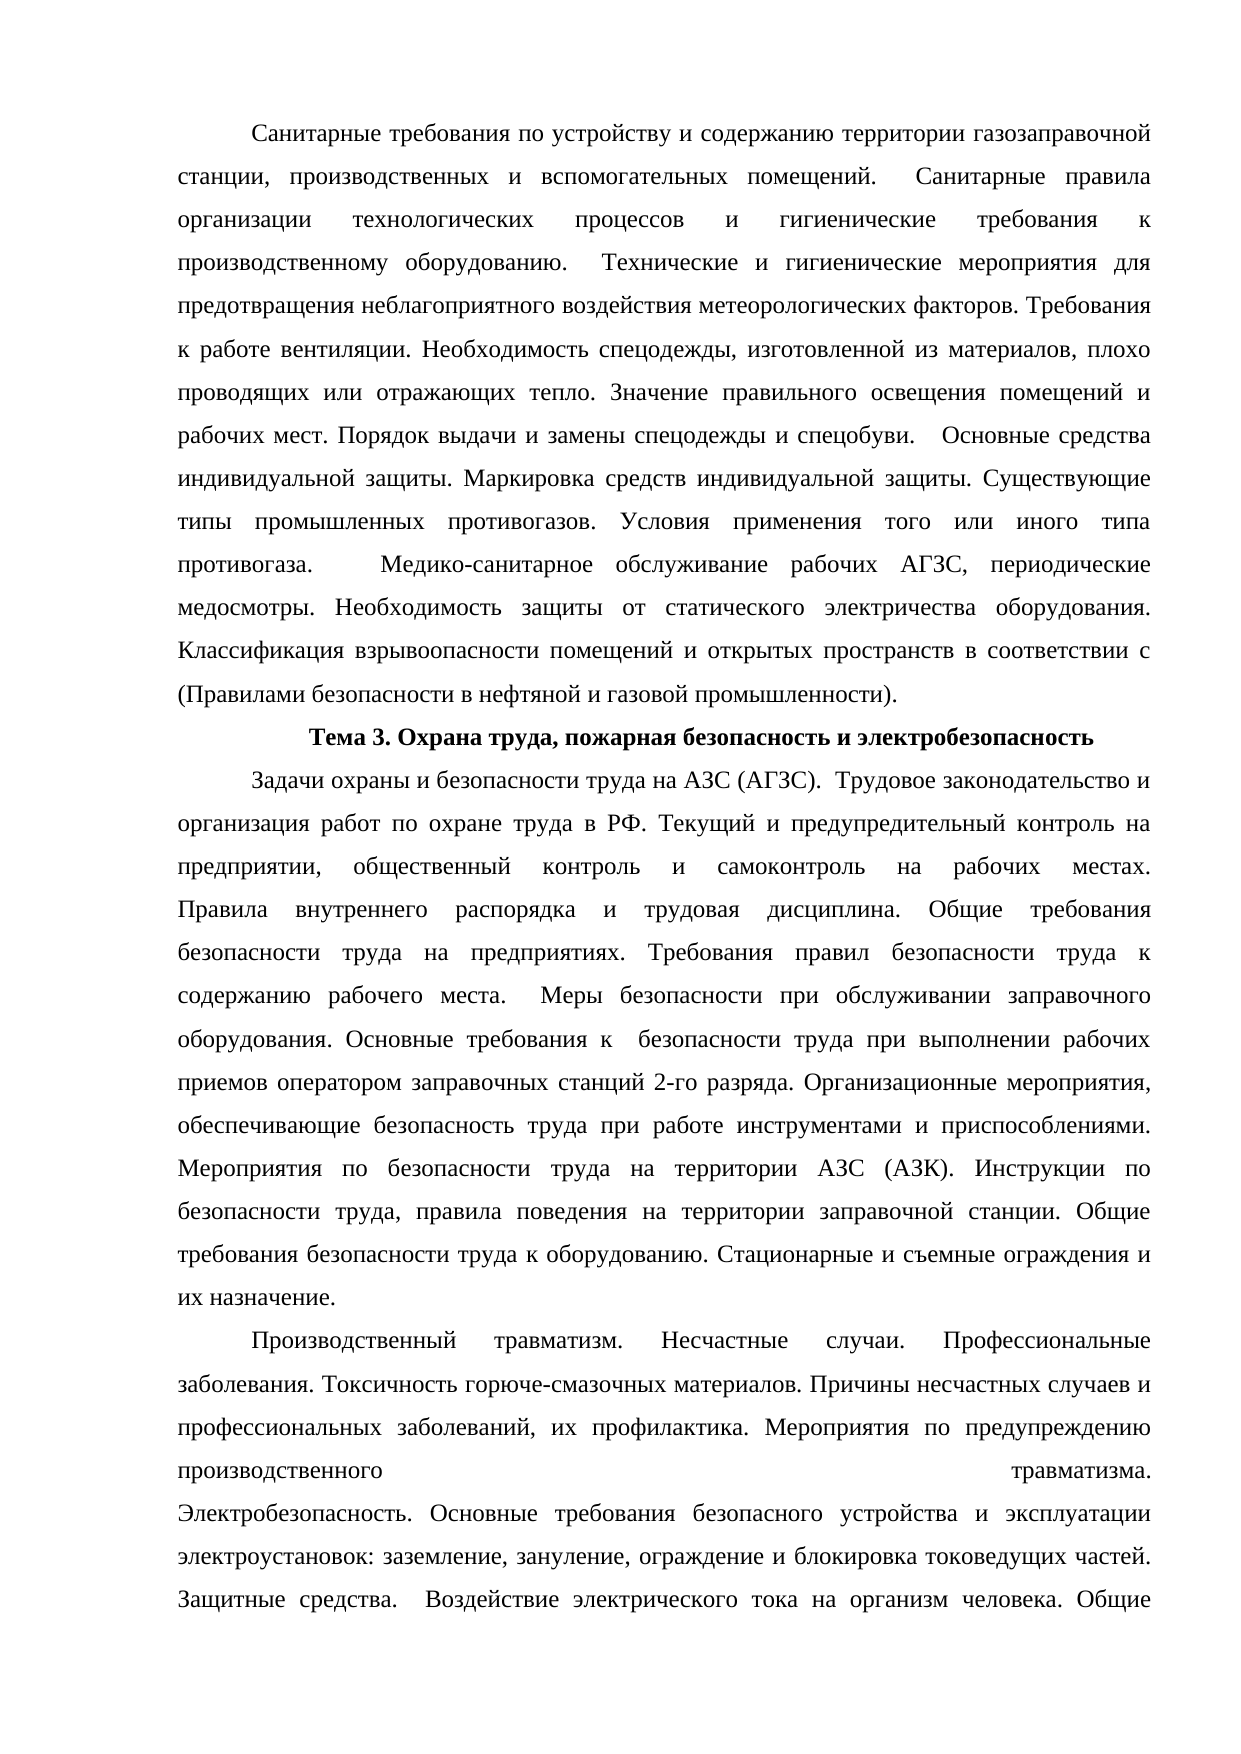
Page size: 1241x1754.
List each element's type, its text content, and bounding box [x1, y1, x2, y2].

text Задачи охраны и безопасности труда на АЗС (АГЗС). Трудовое законодательство и организация работ по охране труда в РФ. Текущий и предупредительный контроль на предприятии, общественный контроль и самоконтроль на рабочих местах. Правила внутреннего распорядка и трудовая дисциплина. Общие требования безопасности труда на предприятиях. Требования правил безопасности труда к содержанию рабочего места. Меры безопасности при обслуживании заправочного оборудования. Основные требования к безопасности труда при выполнении рабочих приемов оператором заправочных станций 2-го разряда. Организационные мероприятия, обеспечивающие безопасность труда при работе инструментами и приспособлениями. Мероприятия по безопасности труда на территории АЗС (АЗК). Инструкции по безопасности труда, правила поведения на территории заправочной станции. Общие требования безопасности труда к оборудованию. Стационарные и съемные ограждения и их назначение. [177, 765, 1152, 1311]
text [177, 1326, 1152, 1613]
text Тема 3. Охрана труда, пожарная безопасность и электробезопасность [177, 722, 1152, 751]
text Санитарные требования по устройству и содержанию территории газозаправочной станции, производственных и вспомогательных помещений. Санитарные правила организации технологических процессов и гигиенические требования к производственному оборудованию. Технические и гигиенические мероприятия для предотвращения неблагоприятного воздействия метеорологических факторов. Требования к работе вентиляции. Необходимость спецодежды, изготовленной из материалов, плохо проводящих или отражающих тепло. Значение правильного освещения помещений и рабочих мест. Порядок выдачи и замены спецодежды и спецобуви. Основные средства индивидуальной защиты. Маркировка средств индивидуальной защиты. Существующие типы промышленных противогазов. Условия применения того или иного типа противогаза. Медико-санитарное обслуживание рабочих АГЗС, периодические медосмотры. Необходимость защиты от статического электричества оборудования. Классификация взрывоопасности помещений и открытых пространств в соответствии с (Правилами безопасности в нефтяной и газовой промышленности). [177, 118, 1152, 707]
